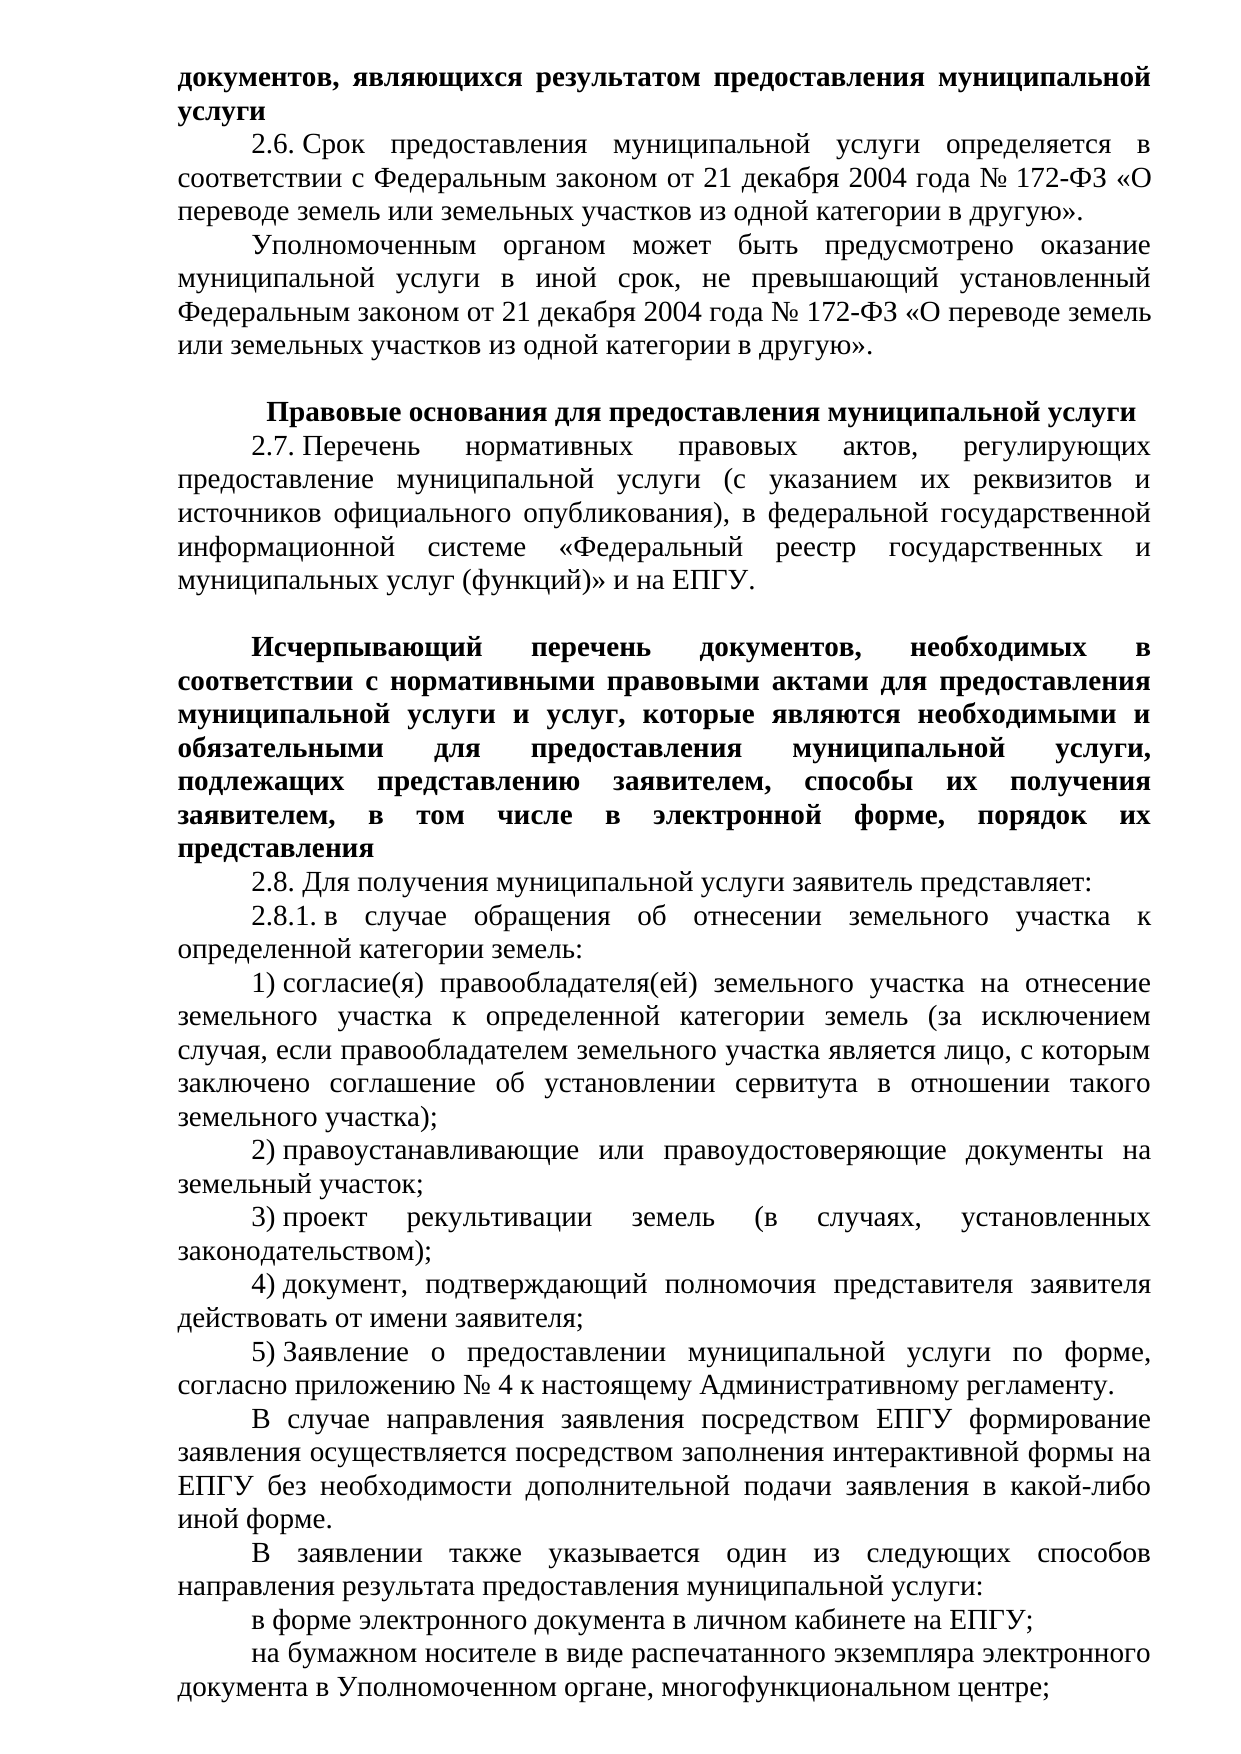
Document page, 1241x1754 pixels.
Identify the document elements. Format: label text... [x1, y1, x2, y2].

text на бумажном носителе в виде распечатанного экземпляра электронного документа в Уполномоченном органе, многофункциональном центре; [177, 1636, 1152, 1703]
text 4) документ, подтверждающий полномочия представителя заявителя действовать от имени заявителя; [177, 1267, 1152, 1334]
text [177, 59, 1152, 126]
text 2) правоустанавливающие или правоудостоверяющие документы на земельный участок; [177, 1132, 1152, 1199]
text 1) согласие(я) правообладателя(ей) земельного участка на отнесение земельного участка к определенной категории земель (за исключением случая, если правообладателем земельного участка является лицо, с которым заключено соглашение об установлении сервитута в отношении такого земельного участка); [177, 965, 1152, 1132]
text 2.8.1. в случае обращения об отнесении земельного участка к определенной категории земель: [177, 898, 1152, 965]
text 2.8. Для получения муниципальной услуги заявитель представляет: [177, 864, 1152, 898]
text В заявлении также указывается один из следующих способов направления результата предоставления муниципальной услуги: [177, 1535, 1152, 1602]
text Правовые основания для предоставления муниципальной услуги [177, 394, 1152, 428]
text Уполномоченным органом может быть предусмотрено оказание муниципальной услуги в иной срок, не превышающий установленный Федеральным законом от 21 декабря 2004 года № 172-ФЗ «О переводе земель или земельных участков из одной категории в другую». [177, 227, 1152, 361]
text 2.7. Перечень нормативных правовых актов, регулирующих предоставление муниципальной услуги (с указанием их реквизитов и источников официального опубликования), в федеральной государственной информационной системе «Федеральный реестр государственных и муниципальных услуг (функций)» и на ЕПГУ. [177, 428, 1152, 596]
text В случае направления заявления посредством ЕПГУ формирование заявления осуществляется посредством заполнения интерактивной формы на ЕПГУ без необходимости дополнительной подачи заявления в какой-либо иной форме. [177, 1401, 1152, 1535]
text 2.6. Срок предоставления муниципальной услуги определяется в соответствии с Федеральным законом от 21 декабря 2004 года № 172-ФЗ «О переводе земель или земельных участков из одной категории в другую». [177, 126, 1152, 227]
text в форме электронного документа в личном кабинете на ЕПГУ; [177, 1602, 1152, 1636]
text 5) Заявление о предоставлении муниципальной услуги по форме, согласно приложению № 4 к настоящему Административному регламенту. [177, 1334, 1152, 1401]
text 3) проект рекультивации земель (в случаях, установленных законодательством); [177, 1199, 1152, 1267]
text Исчерпывающий перечень документов, необходимых в соответствии с нормативными правовыми актами для предоставления муниципальной услуги и услуг, которые являются необходимыми и обязательными для предоставления муниципальной услуги, подлежащих представлению заявителем, способы их получения заявителем, в том числе в электронной форме, порядок их представления [177, 629, 1152, 864]
